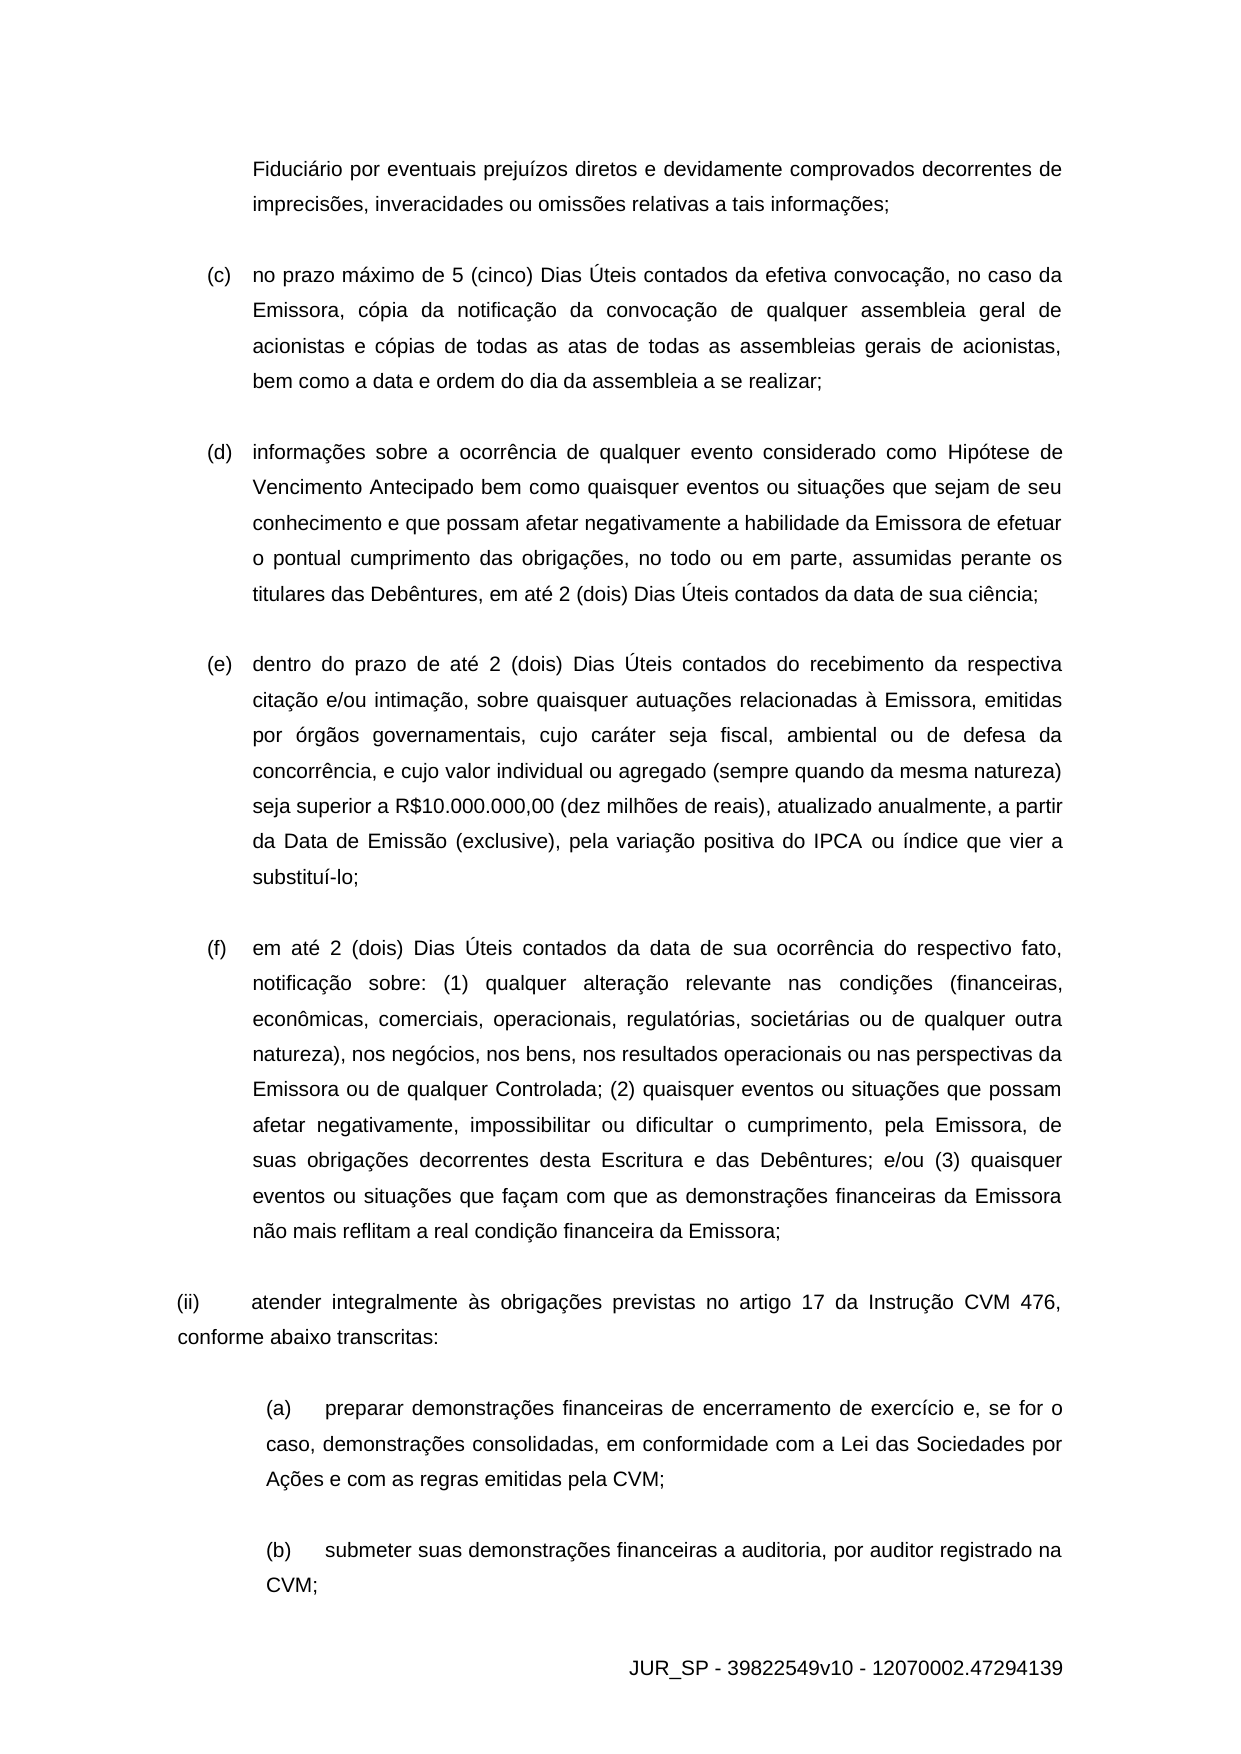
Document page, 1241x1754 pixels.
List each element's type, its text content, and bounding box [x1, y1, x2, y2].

text (e) dentro do prazo de até 2 (dois) Dias Úteis contados do recebimento da respectiva citação e/ou intimação, sobre quaisquer autuações relacionadas à Emissora, emitidas por órgãos governamentais, cujo caráter seja fiscal, ambiental ou de defesa da concorrência, e cujo valor individual ou agregado (sempre quando da mesma natureza) seja superior a R$10.000.000,00 (dez milhões de reais), atualizado anualmente, a partir da Data de Emissão (exclusive), pela variação positiva do IPCA ou índice que vier a substituí-lo; [207, 643, 1063, 891]
text (d) informações sobre a ocorrência de qualquer evento considerado como Hipótese de Vencimento Antecipado bem como quaisquer eventos ou situações que sejam de seu conhecimento e que possam afetar negativamente a habilidade da Emissora de efetuar o pontual cumprimento das obrigações, no todo ou em parte, assumidas perante os titulares das Debêntures, em até 2 (dois) Dias Úteis contados da data de sua ciência; [207, 431, 1063, 608]
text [207, 148, 1063, 218]
list submeter suas demonstrações financeiras a auditoria, por auditor registrado na CVM; [266, 1529, 1063, 1600]
list atender integralmente às obrigações previstas no artigo 17 da Instrução CVM 476, conforme abaixo transcritas: [176, 1281, 1063, 1352]
text (c) no prazo máximo de 5 (cinco) Dias Úteis contados da efetiva convocação, no caso da Emissora, cópia da notificação da convocação de qualquer assembleia geral de acionistas e cópias de todas as atas de todas as assembleias gerais de acionistas, bem como a data e ordem do dia da assembleia a se realizar; [207, 254, 1063, 396]
list preparar demonstrações financeiras de encerramento de exercício e, se for o caso, demonstrações consolidadas, em conformidade com a Lei das Sociedades por Ações e com as regras emitidas pela CVM; [266, 1387, 1063, 1493]
text (f) em até 2 (dois) Dias Úteis contados da data de sua ocorrência do respectivo fato, notificação sobre: (1) qualquer alteração relevante nas condições (financeiras, econômicas, comerciais, operacionais, regulatórias, societárias ou de qualquer outra natureza), nos negócios, nos bens, nos resultados operacionais ou nas perspectivas da Emissora ou de qualquer Controlada; (2) quaisquer eventos ou situações que possam afetar negativamente, impossibilitar ou dificultar o cumprimento, pela Emissora, de suas obrigações decorrentes desta Escritura e das Debêntures; e/ou (3) quaisquer eventos ou situações que façam com que as demonstrações financeiras da Emissora não mais reflitam a real condição financeira da Emissora; [207, 927, 1063, 1246]
